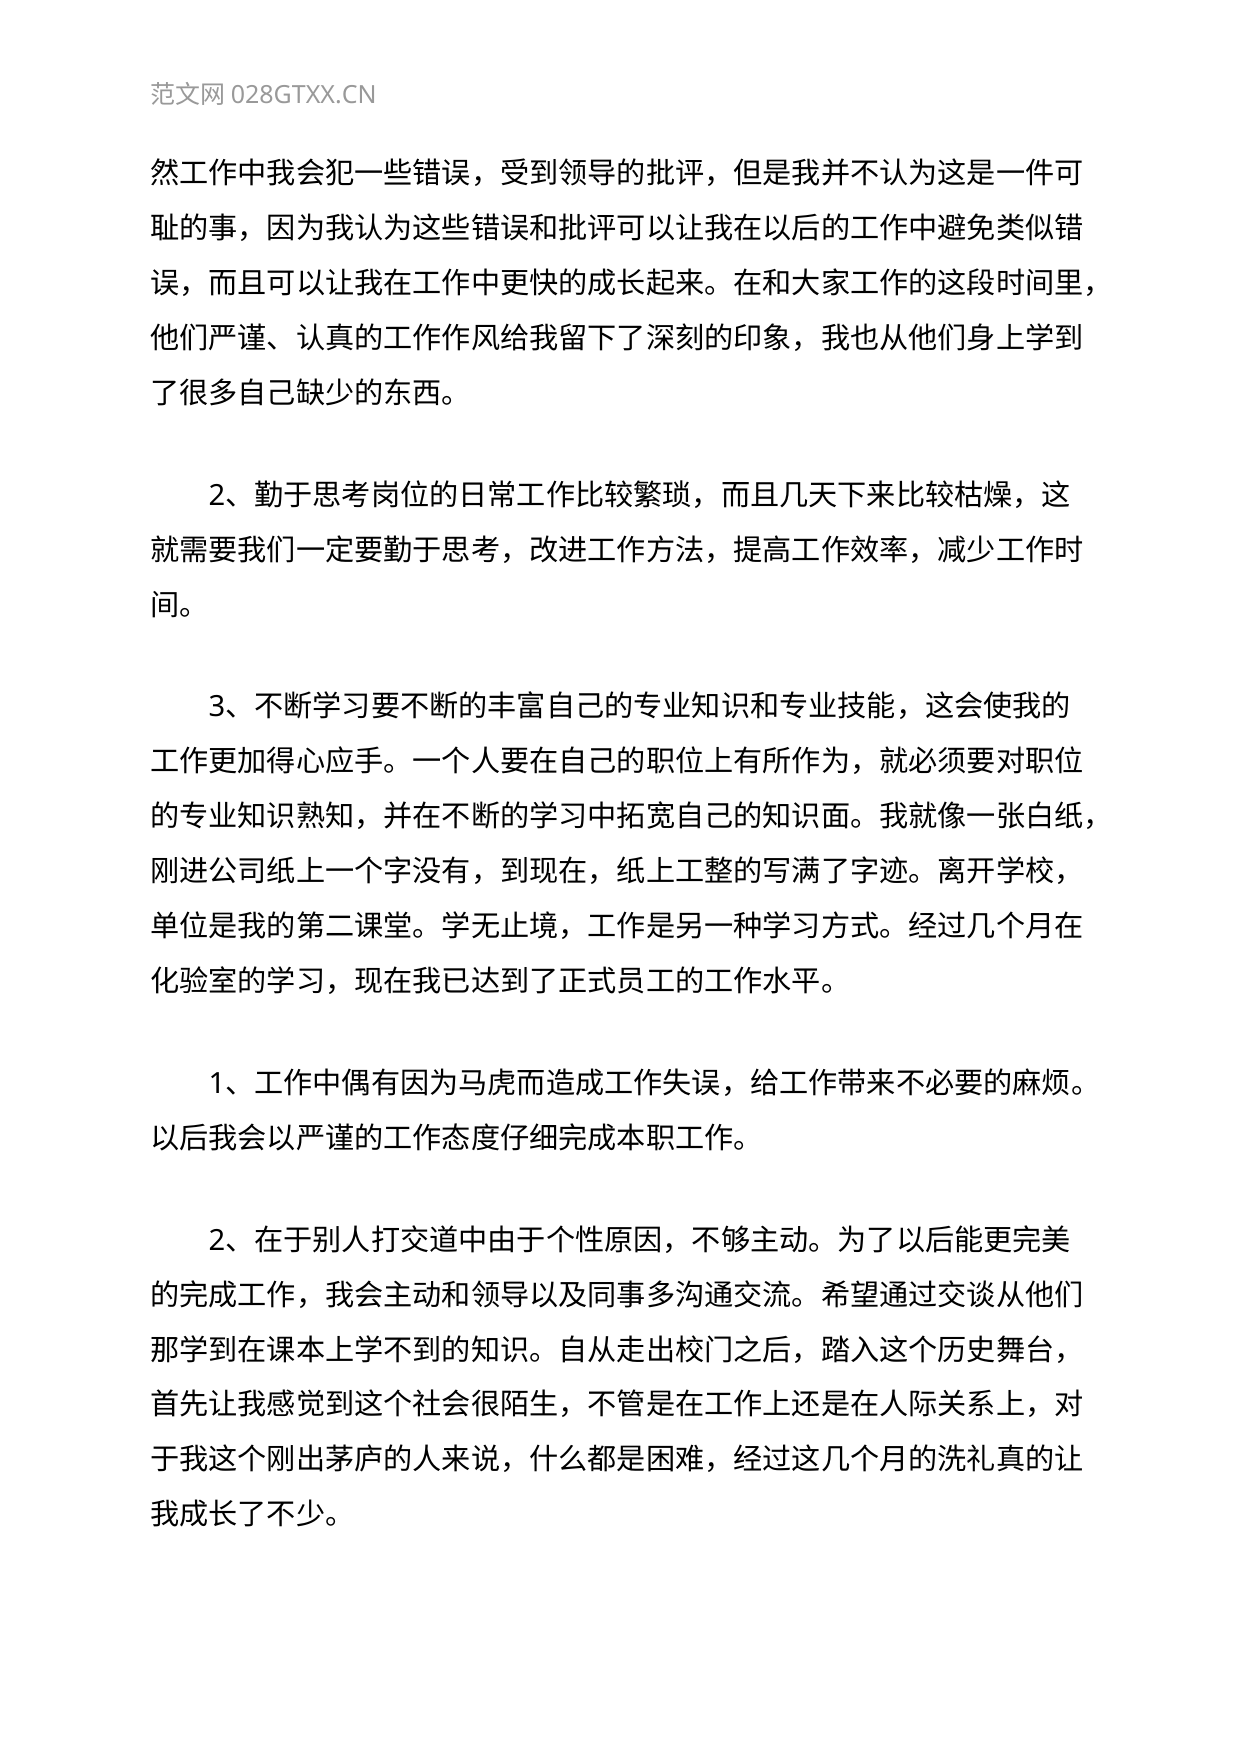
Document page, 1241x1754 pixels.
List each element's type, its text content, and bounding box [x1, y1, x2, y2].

text 1、工作中偶有因为马虎而造成工作失误，给工作带来不必要的麻烦。以后我会以严谨的工作态度仔细完成本职工作。 [150, 1059, 1090, 1157]
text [150, 150, 1090, 412]
text 3、不断学习要不断的丰富自己的专业知识和专业技能，这会使我的工作更加得心应手。一个人要在自己的职位上有所作为，就必须要对职位的专业知识熟知，并在不断的学习中拓宽自己的知识面。我就像一张白纸，刚进公司纸上一个字没有，到现在，纸上工整的写满了字迹。离开学校，单位是我的第二课堂。学无止境，工作是另一种学习方式。经过几个月在化验室的学习，现在我已达到了正式员工的工作水平。 [150, 683, 1090, 1000]
text 2、勤于思考岗位的日常工作比较繁琐，而且几天下来比较枯燥，这就需要我们一定要勤于思考，改进工作方法，提高工作效率，减少工作时间。 [150, 471, 1090, 623]
text 2、在于别人打交道中由于个性原因，不够主动。为了以后能更完美的完成工作，我会主动和领导以及同事多沟通交流。希望通过交谈从他们那学到在课本上学不到的知识。自从走出校门之后，踏入这个历史舞台，首先让我感觉到这个社会很陌生，不管是在工作上还是在人际关系上，对于我这个刚出茅庐的人来说，什么都是困难，经过这几个月的洗礼真的让我成长了不少。 [150, 1216, 1090, 1533]
